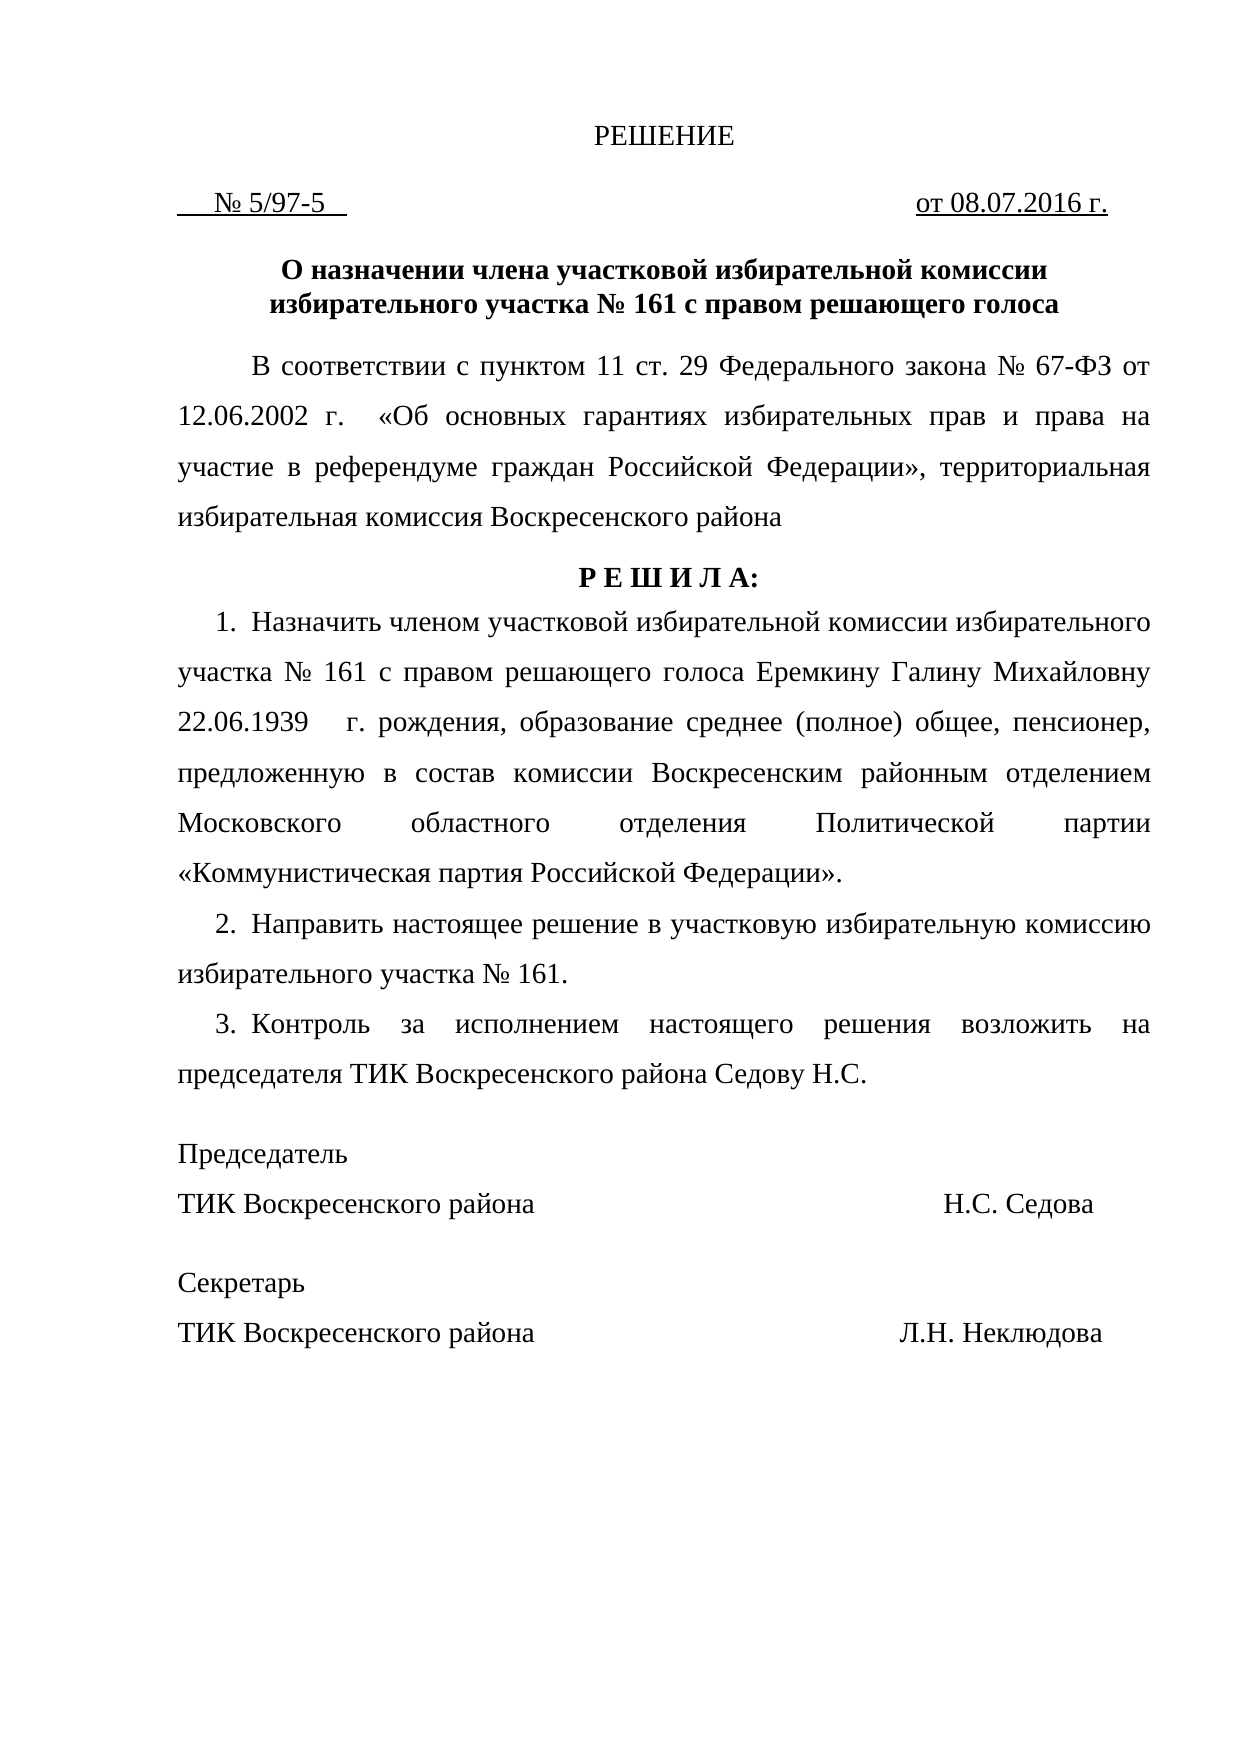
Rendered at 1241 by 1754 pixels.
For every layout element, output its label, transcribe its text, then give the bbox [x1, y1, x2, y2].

text ТИК Воскресенского района Н.С. Седова [177, 1186, 1152, 1219]
text В соответствии с пунктом 11 ст. 29 Федерального закона № 67-ФЗ от 12.06.2002 г. «Об основных гарантиях избирательных прав и права на участие в референдуме граждан Российской Федерации», территориальная избирательная комиссия Воскресенского района [177, 348, 1152, 533]
text Секретарь [177, 1265, 1152, 1299]
text Председатель [177, 1136, 1152, 1169]
text РЕШЕНИЕ [177, 118, 1152, 152]
list Контроль за исполнением настоящего решения возложить на председателя ТИК Воскресенского района Седову Н.С. [177, 1006, 1152, 1090]
text ТИК Воскресенского района Л.Н. Неклюдова [177, 1315, 1152, 1349]
list Назначить членом участковой избирательной комиссии избирательного участка № 161 с правом решающего голоса Еремкину Галину Михайловну 22.06.1939 г. рождения, образование среднее (полное) общее, пенсионер, предложенную в состав комиссии Воскресенским районным отделением Московского областного отделения Политической партии «Коммунистическая партия Российской Федерации». [177, 604, 1152, 889]
list Направить настоящее решение в участковую избирательную комиссию избирательного участка № 161. [177, 906, 1152, 989]
text О назначении члена участковой избирательной комиссии избирательного участка № 161 с правом решающего голоса [177, 252, 1152, 319]
text № 5/97-5 от 08.07.2016 г. [177, 185, 1152, 219]
text Р Е Ш И Л А: [177, 560, 1152, 593]
